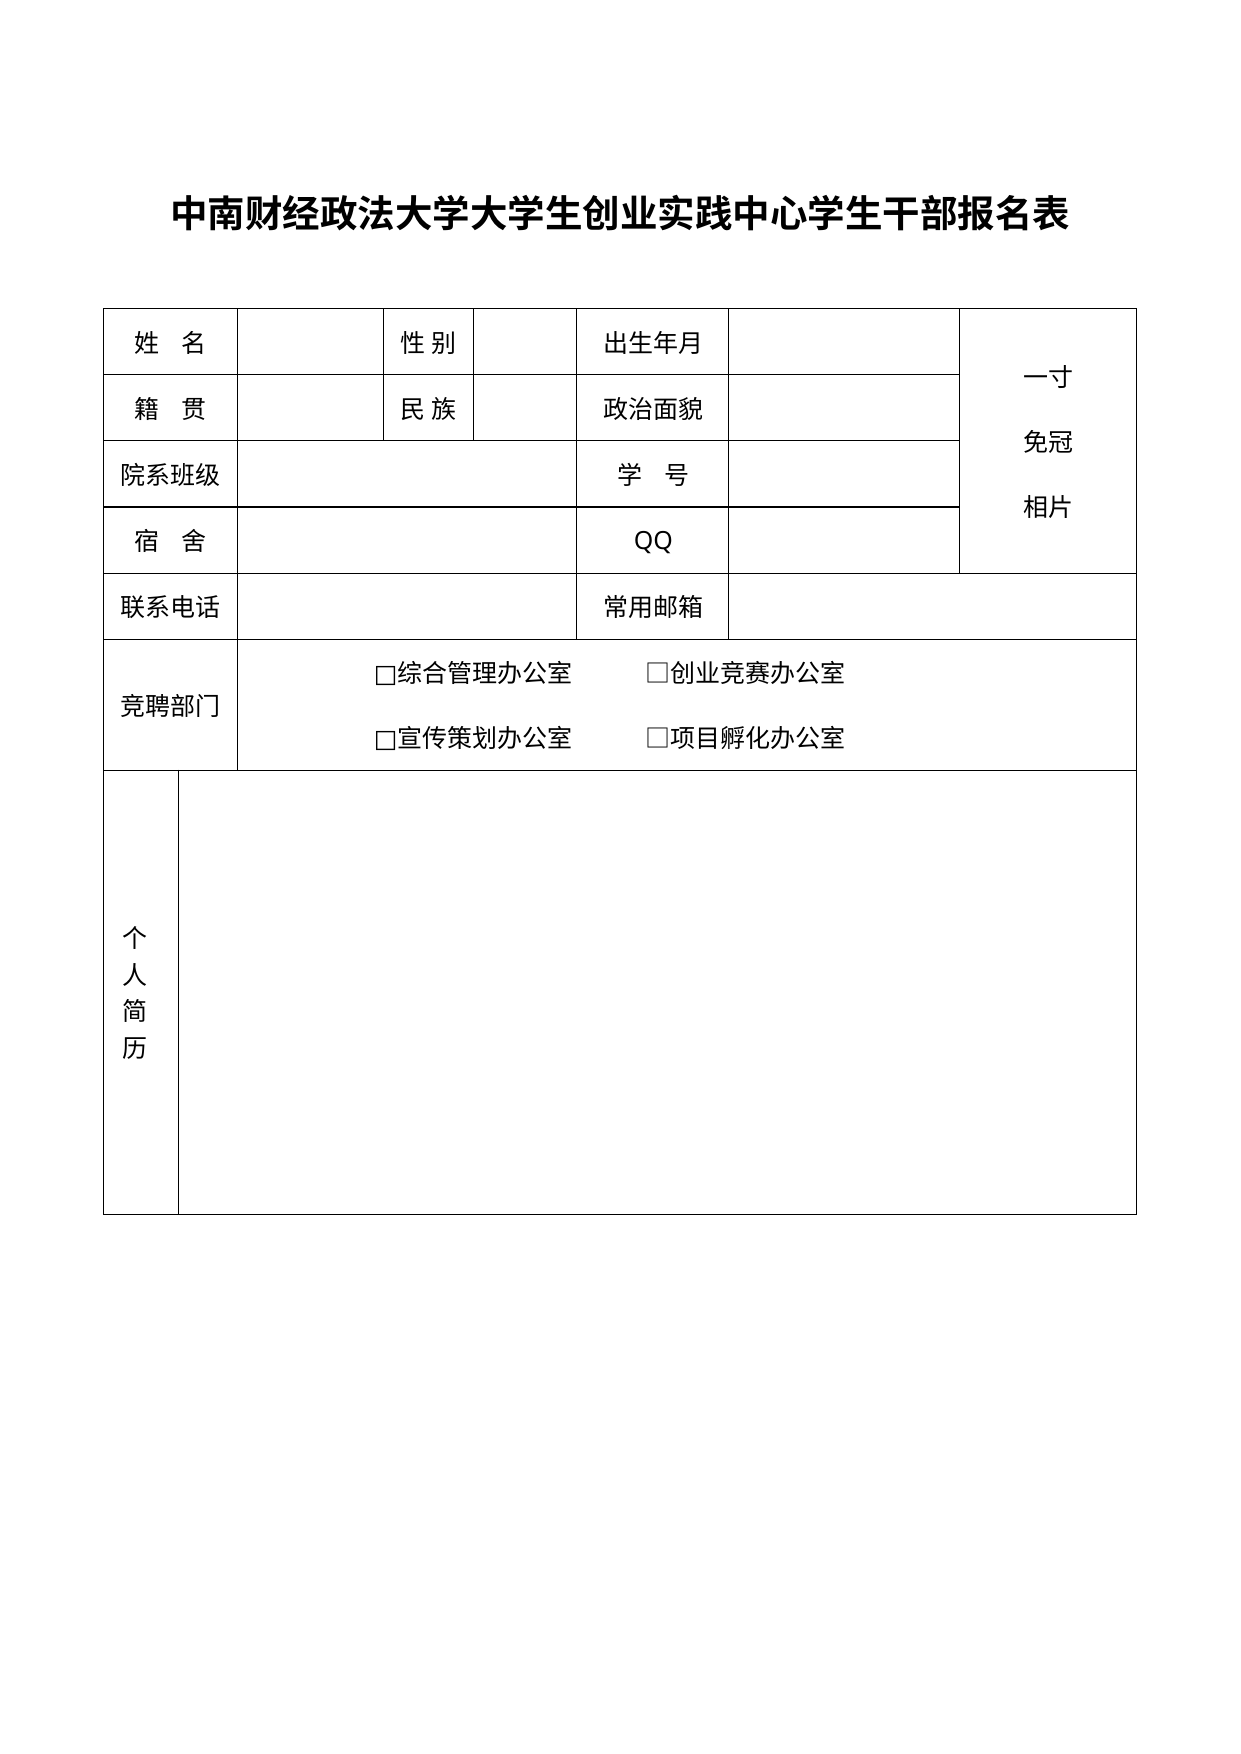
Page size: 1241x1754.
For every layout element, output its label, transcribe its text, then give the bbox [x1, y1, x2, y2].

table_cell [474, 375, 576, 440]
table_cell 民 族 [384, 375, 473, 440]
table_cell [729, 508, 959, 572]
table_cell [179, 771, 1136, 1214]
text 中南财经政法大学大学生创业实践中心学生干部报名表 [112, 178, 1128, 243]
table_cell [729, 574, 1136, 638]
table_cell [729, 441, 959, 506]
table_header 出生年月 [577, 309, 728, 374]
table_header [474, 309, 576, 374]
table_cell 院系班级 [104, 441, 237, 506]
table_cell [238, 441, 576, 506]
table_cell 政治面貌 [577, 375, 728, 440]
table_cell QQ [577, 508, 728, 572]
table_cell 竞聘部门 [104, 640, 237, 769]
table_cell [238, 574, 576, 638]
table_header 一寸 免冠 相片 [960, 309, 1136, 572]
table_cell 籍 贯 [104, 375, 237, 440]
table_header [729, 309, 959, 374]
table_cell [238, 508, 576, 572]
table_cell 学 号 [577, 441, 728, 506]
table_cell [238, 375, 383, 440]
table_cell 个 人 简 历 [104, 771, 178, 1214]
table_header 姓 名 [104, 309, 237, 374]
table_cell □综合管理办公室 □创业竞赛办公室 □宣传策划办公室 □项目孵化办公室 [238, 640, 1136, 769]
table_cell [729, 375, 959, 440]
table_header 性 别 [384, 309, 473, 374]
table_cell 常用邮箱 [577, 574, 728, 638]
table_header [238, 309, 383, 374]
table_cell 宿 舍 [104, 508, 237, 572]
table_cell 联系电话 [104, 574, 237, 638]
